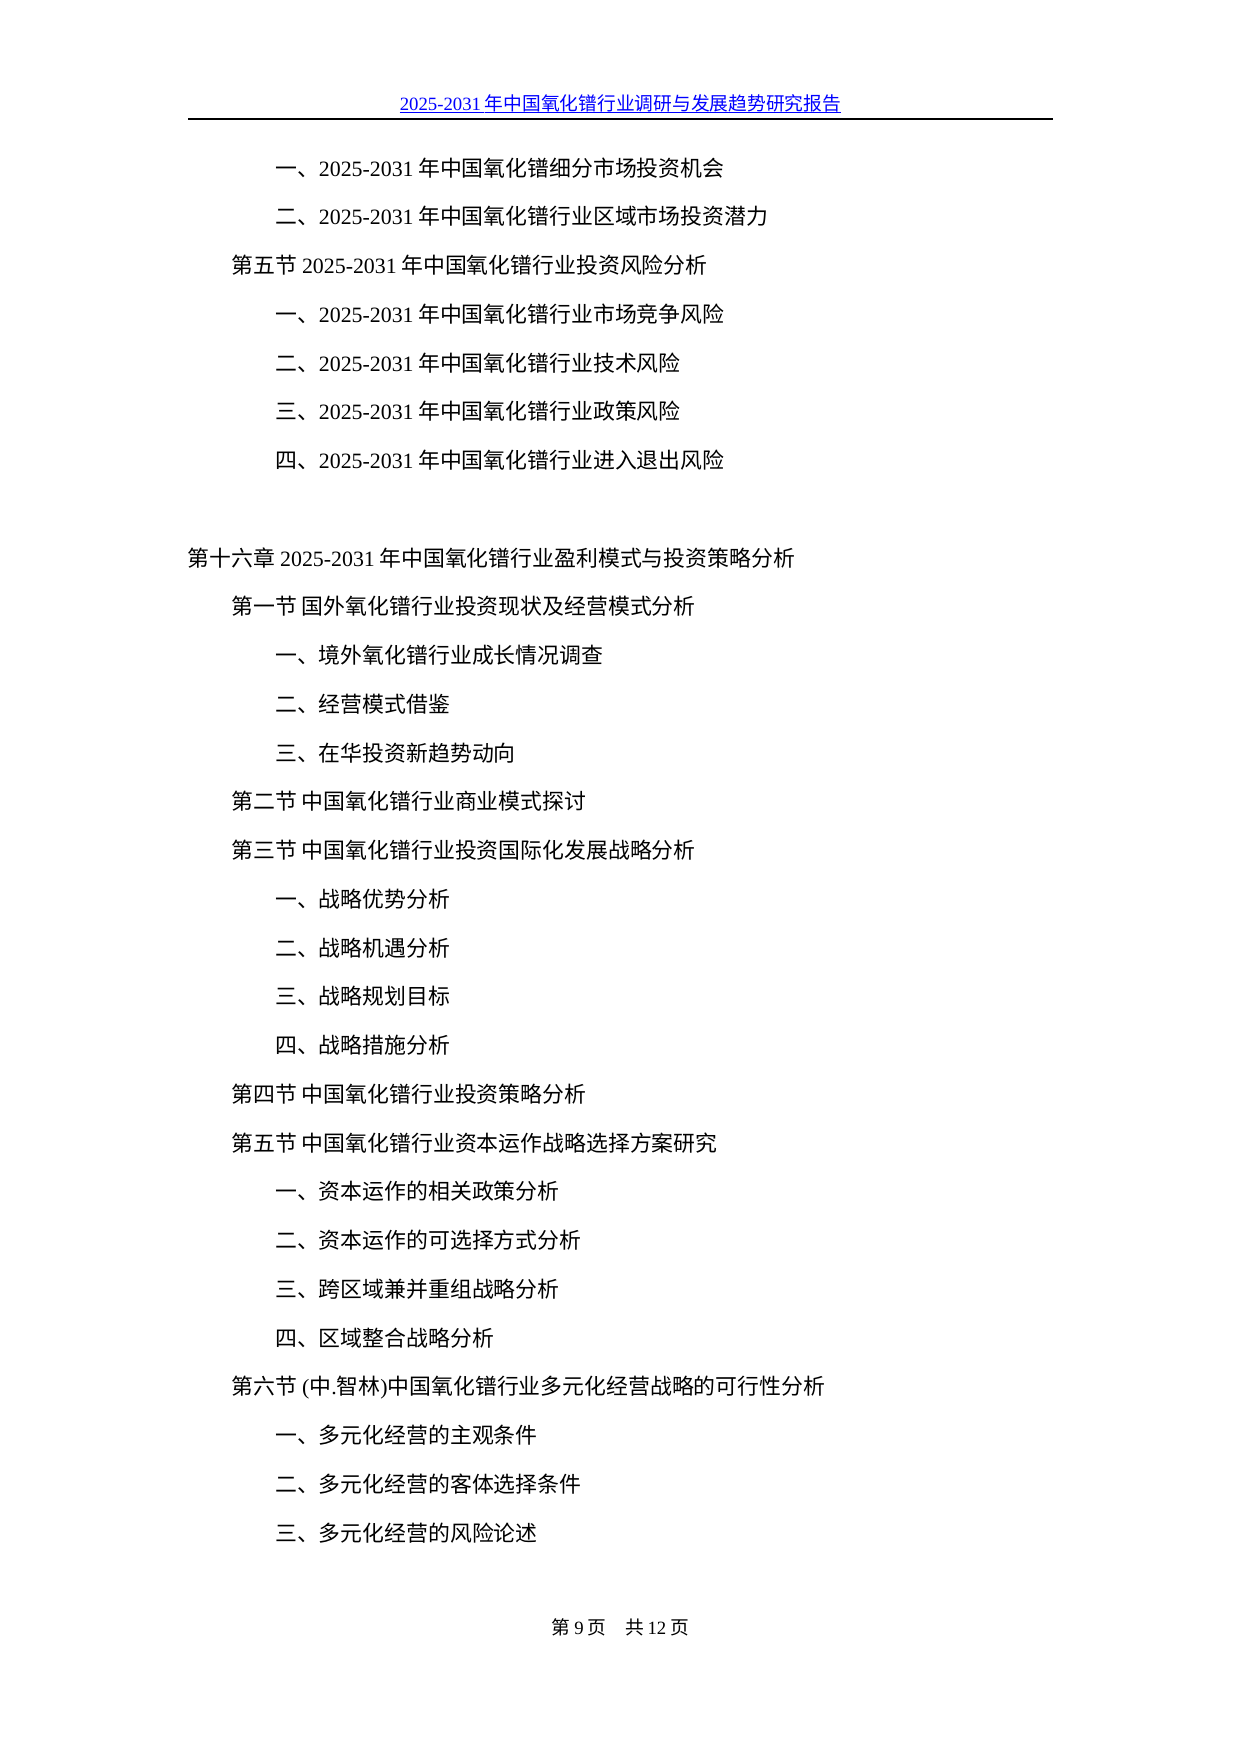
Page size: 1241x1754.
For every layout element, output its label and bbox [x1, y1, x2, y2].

text [187, 150, 1053, 1548]
